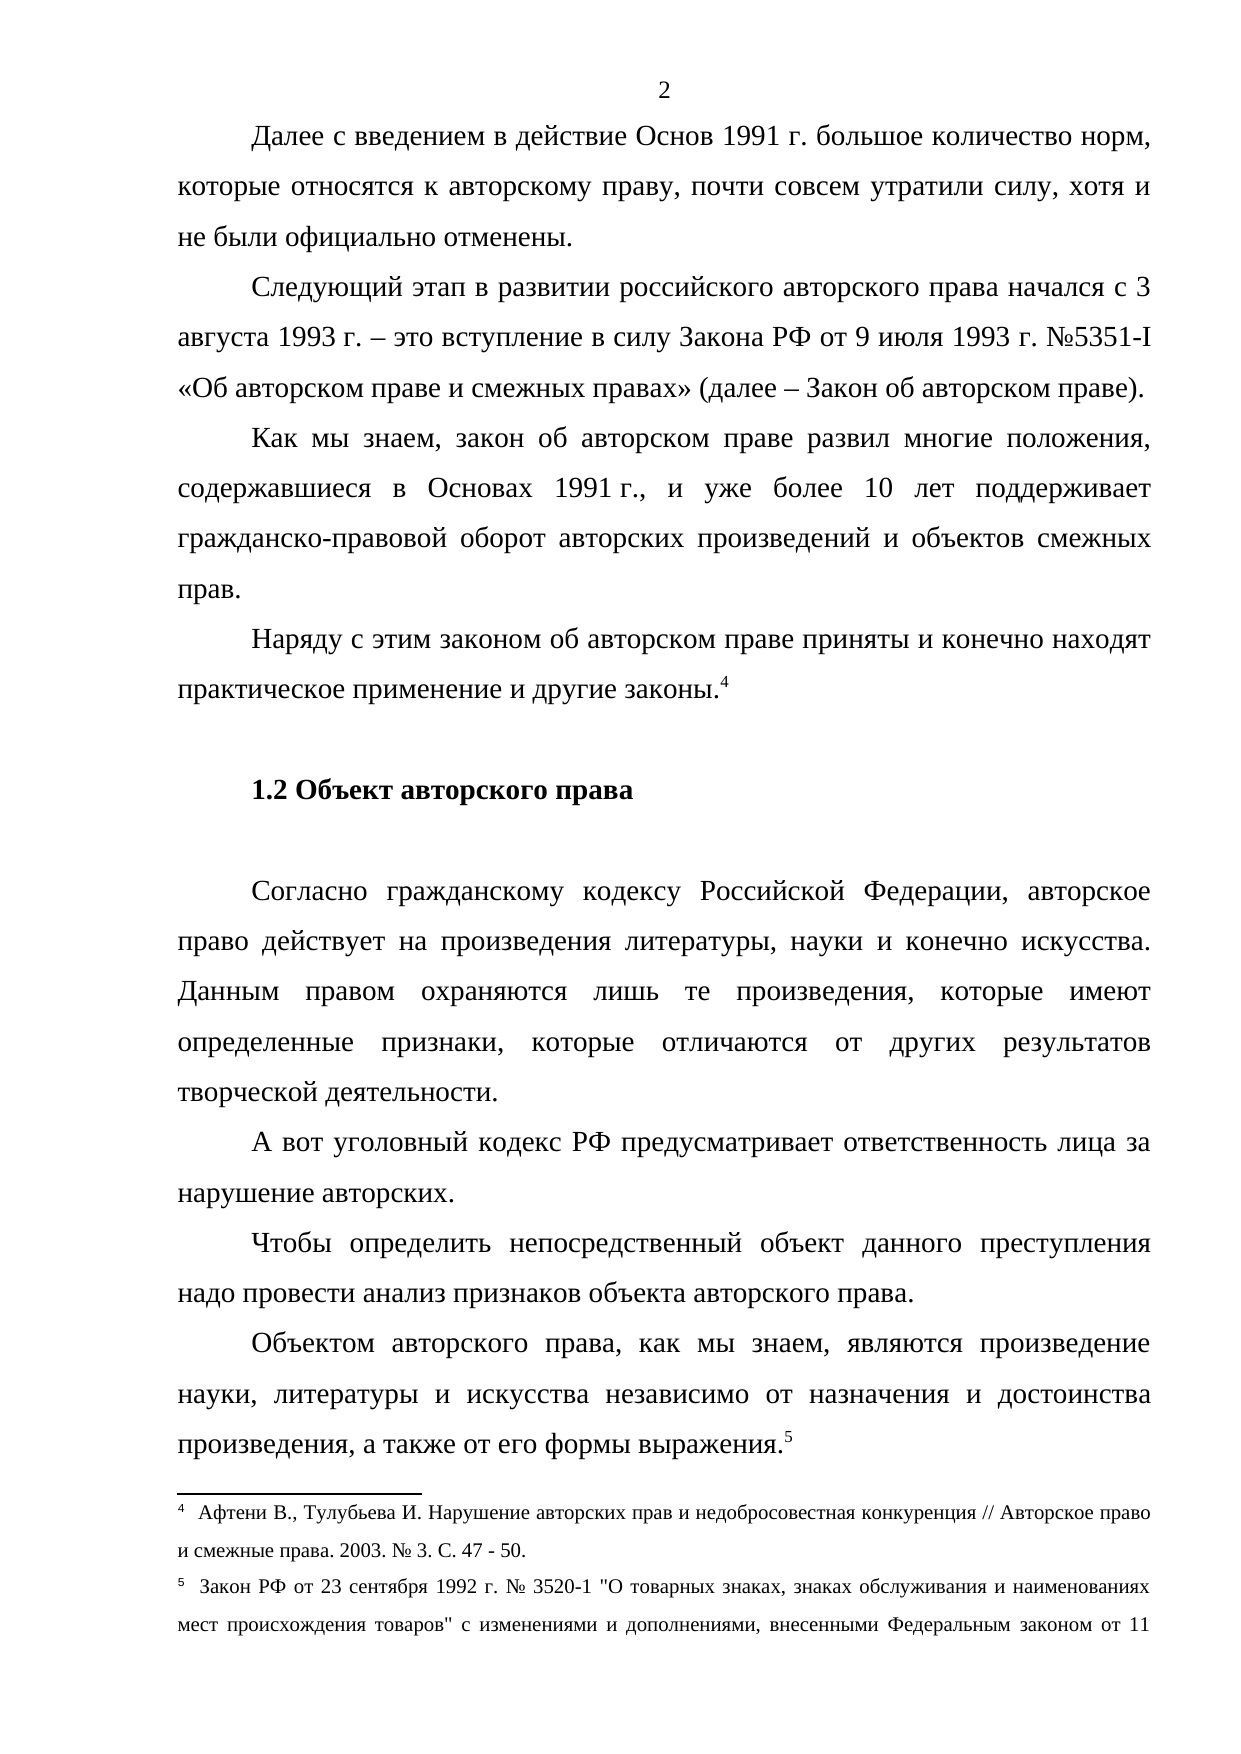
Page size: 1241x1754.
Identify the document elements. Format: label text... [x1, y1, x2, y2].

subtitle 1.2 Объект авторского права [177, 772, 1152, 806]
text А вот уголовный кодекс РФ предусматривает ответственность лица за нарушение авторских. [177, 1124, 1152, 1208]
text Объектом авторского права, как мы знаем, являются произведение науки, литературы и искусства независимо от назначения и достоинства произведения, а также от его формы выражения. [177, 1326, 1152, 1460]
text Согласно гражданскому кодексу Российской Федерации, авторское право действует на произведения литературы, науки и конечно искусства. Данным правом охраняются лишь те произведения, которые имеют определенные признаки, которые отличаются от других результатов творческой деятельности. [177, 873, 1152, 1108]
text Следующий этап в развитии российского авторского права начался с 3 августа 1993 г. – это вступление в силу Закона РФ от 9 июля 1993 г. №5351-I «Об авторском праве и смежных правах» (далее – Закон об авторском праве). [177, 269, 1152, 403]
text Наряду с этим законом об авторском праве приняты и конечно находят практическое применение и другие законы. [177, 621, 1152, 705]
text Далее с введением в действие Основ 1991 г. большое количество норм, которые относятся к авторскому праву, почти совсем утратили силу, хотя и не были официально отменены. [177, 118, 1152, 252]
text Чтобы определить непосредственный объект данного преступления надо провести анализ признаков объекта авторского права. [177, 1225, 1152, 1309]
text Как мы знаем, закон об авторском праве развил многие положения, содержавшиеся в Основах 1991 г., и уже более 10 лет поддерживает гражданско-правовой оборот авторских произведений и объектов смежных прав. [177, 420, 1152, 604]
